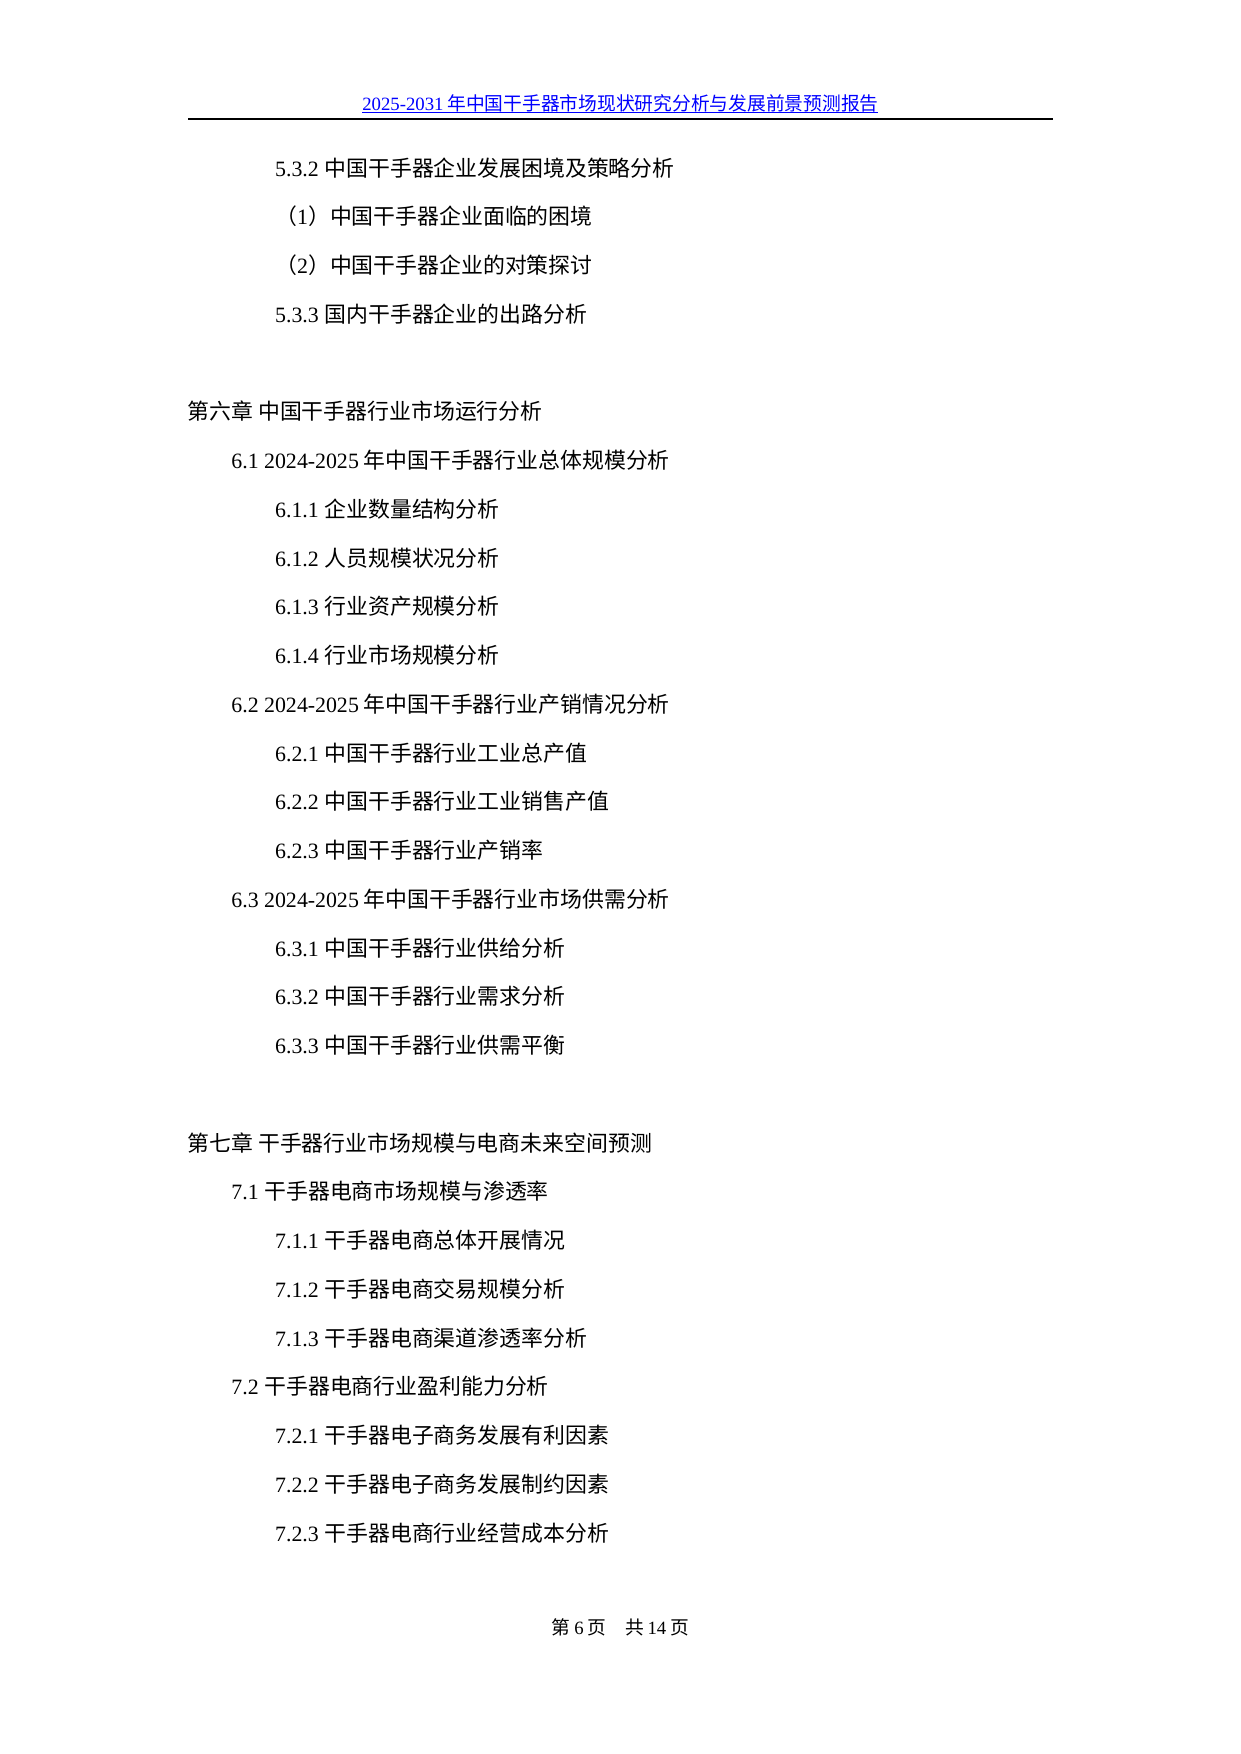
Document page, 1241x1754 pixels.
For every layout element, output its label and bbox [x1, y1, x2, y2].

text [187, 150, 1053, 1548]
